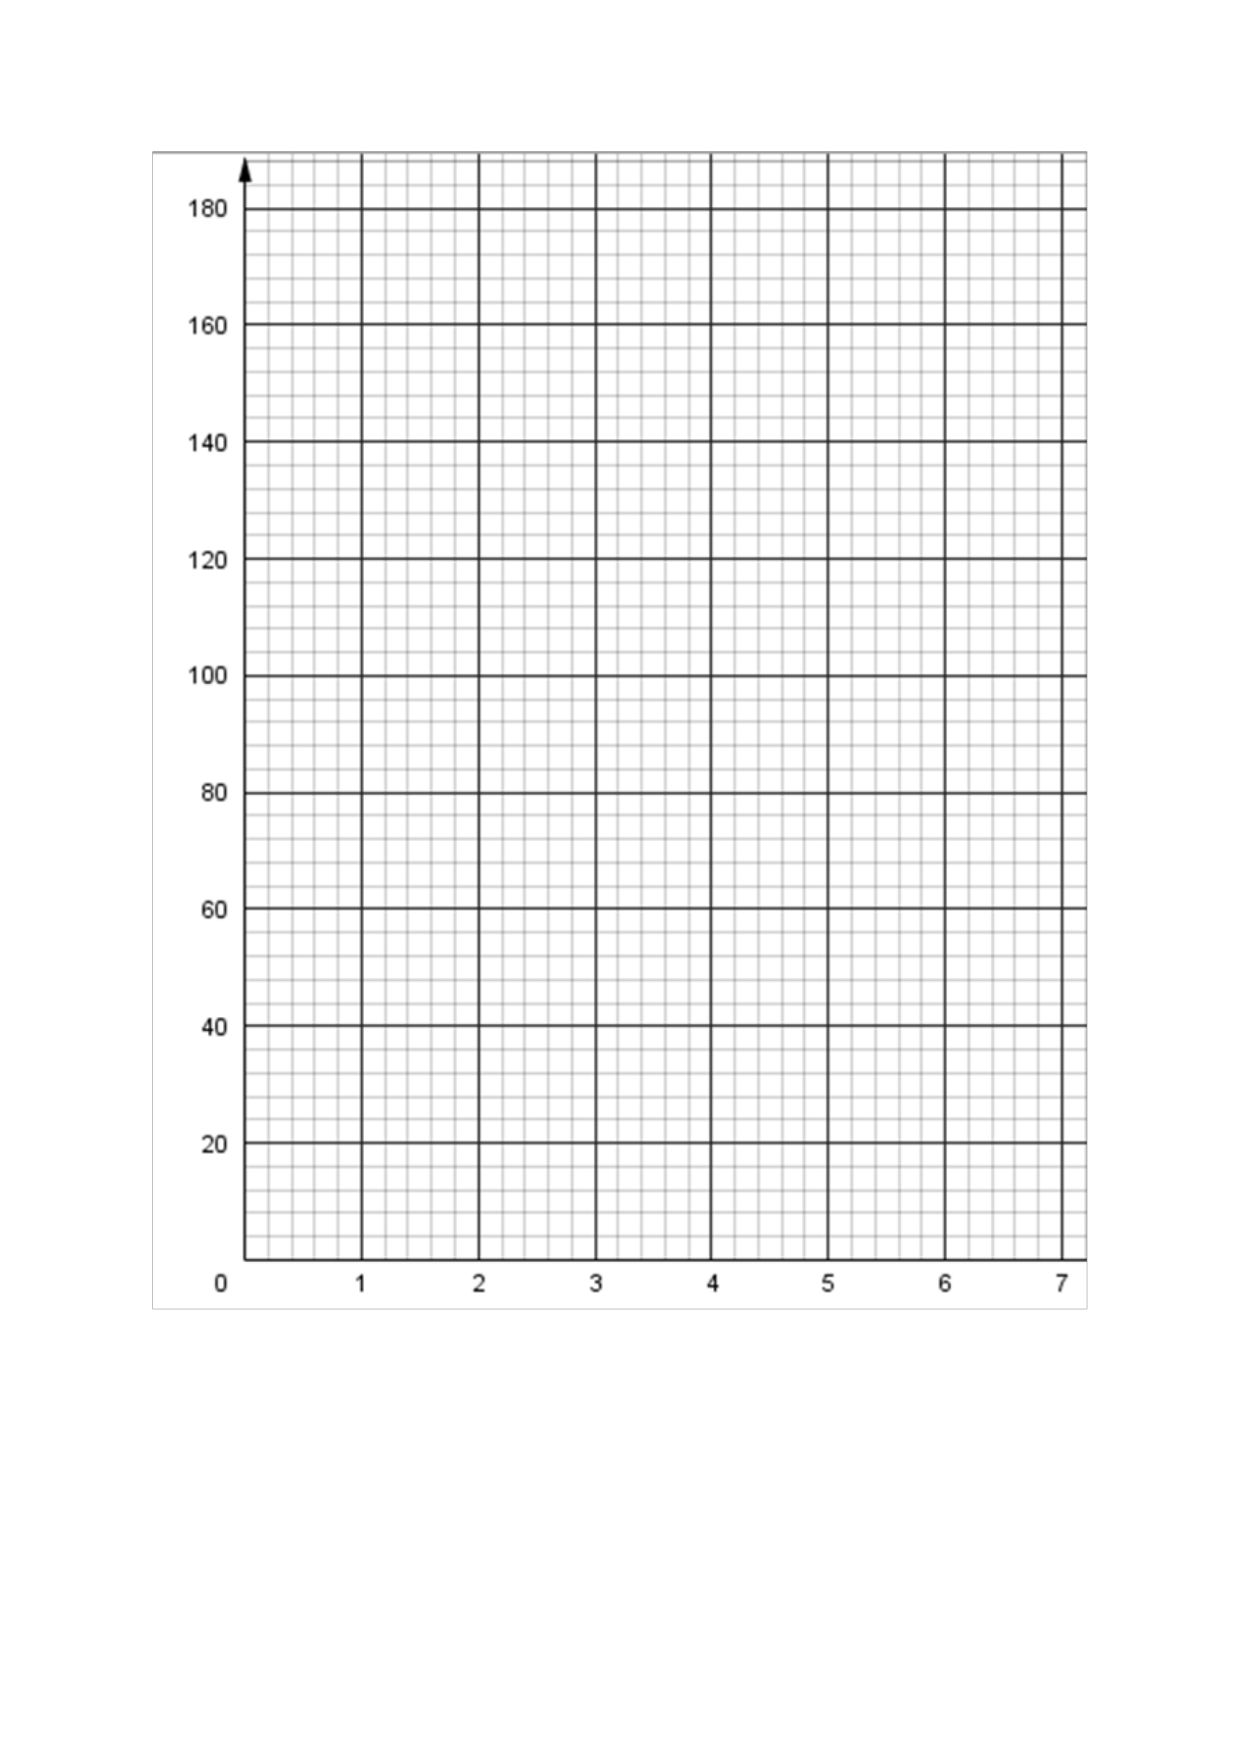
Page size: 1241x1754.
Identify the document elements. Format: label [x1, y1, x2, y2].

picture [150, 150, 1090, 1312]
